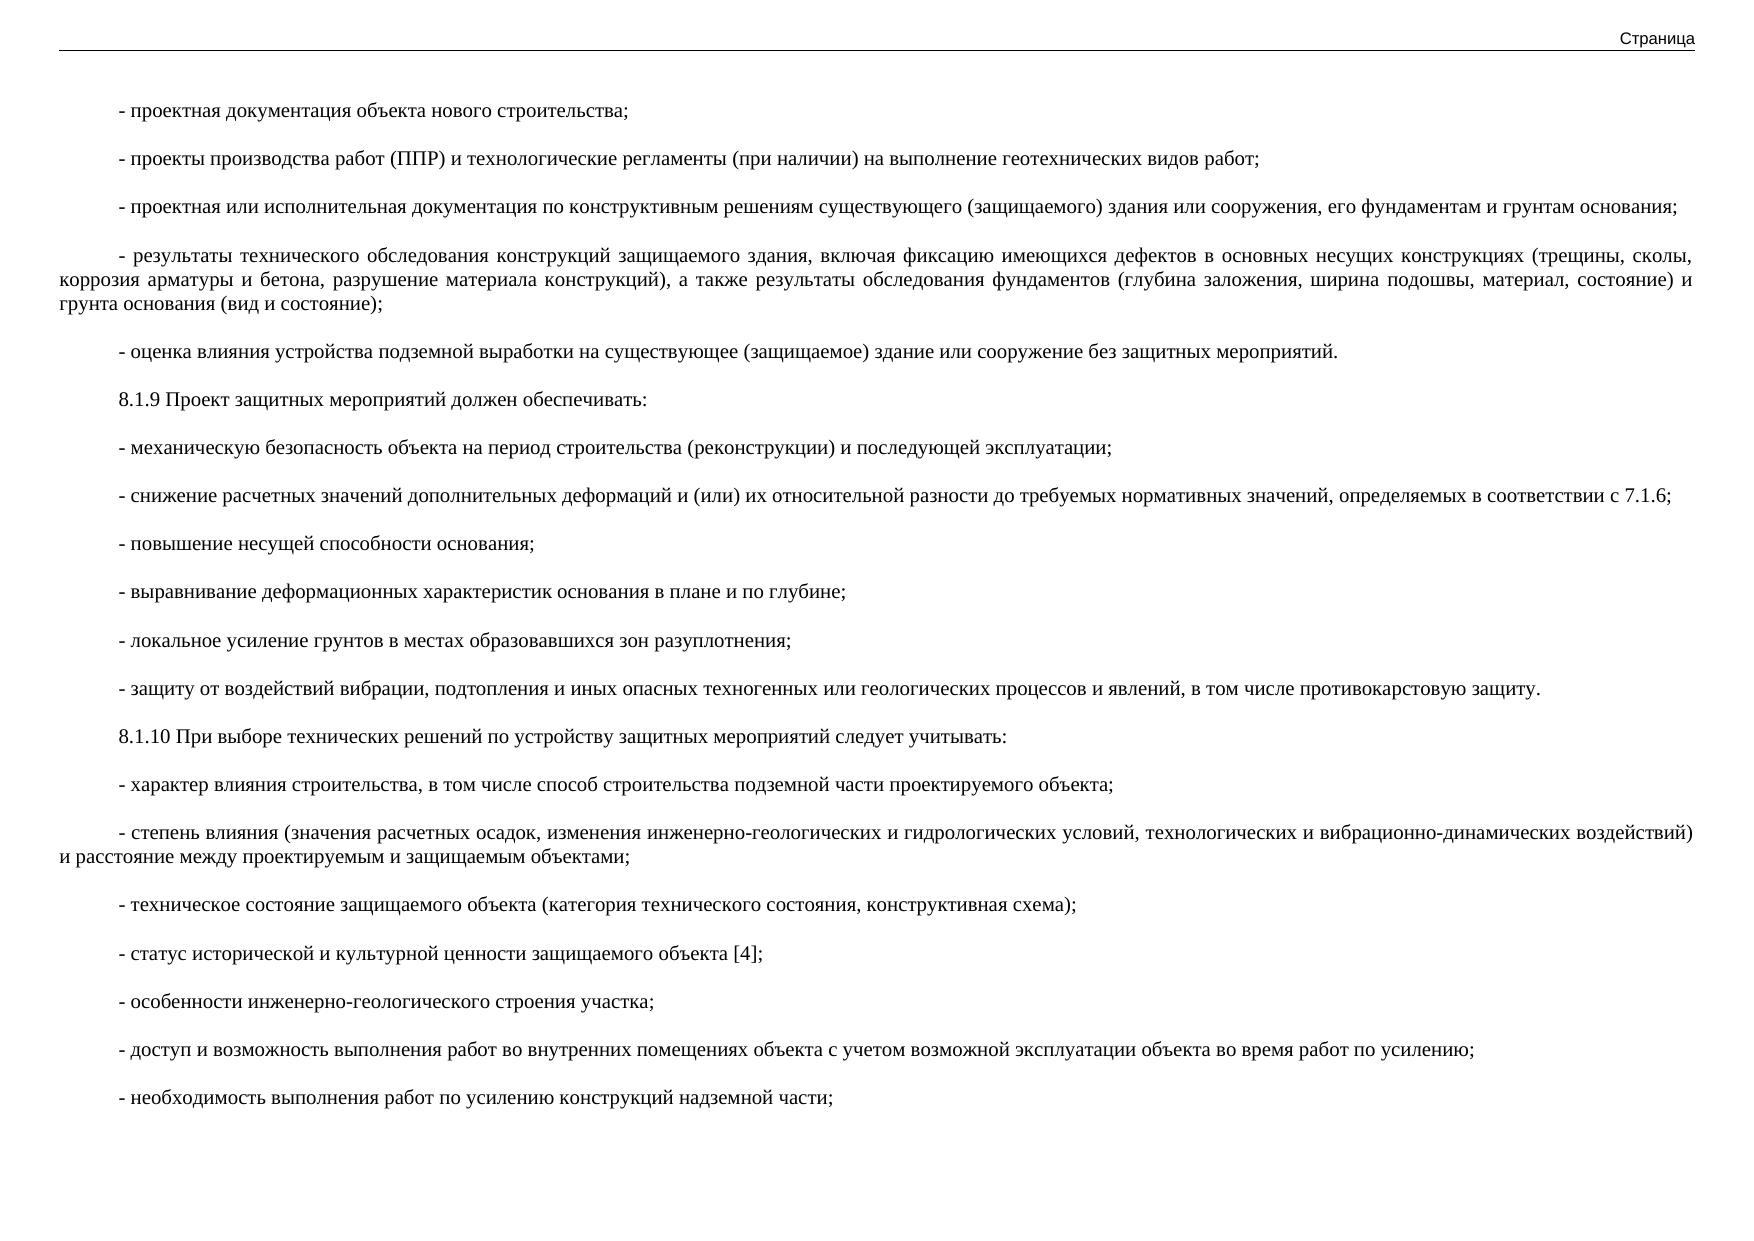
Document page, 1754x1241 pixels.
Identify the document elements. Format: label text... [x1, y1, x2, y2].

text - результаты технического обследования конструкций защищаемого здания, включая фиксацию имеющихся дефектов в основных несущих конструкциях (трещины, сколы, коррозия арматуры и бетона, разрушение материала конструкций), а также результаты обследования фундаментов (глубина заложения, ширина подошвы, материал, состояние) и грунта основания (вид и состояние); [59, 243, 1695, 315]
text - техническое состояние защищаемого объекта (категория технического состояния, конструктивная схема); [59, 892, 1695, 916]
text - статус исторической и культурной ценности защищаемого объекта [4]; [59, 940, 1695, 964]
text - механическую безопасность объекта на период строительства (реконструкции) и последующей эксплуатации; [59, 435, 1695, 459]
text - характер влияния строительства, в том числе способ строительства подземной части проектируемого объекта; [59, 772, 1695, 796]
text 8.1.10 При выборе технических решений по устройству защитных мероприятий следует учитывать: [59, 724, 1695, 748]
text - локальное усиление грунтов в местах образовавшихся зон разуплотнения; [59, 628, 1695, 652]
text 8.1.9 Проект защитных мероприятий должен обеспечивать: [59, 387, 1695, 411]
text - оценка влияния устройства подземной выработки на существующее (защищаемое) здание или сооружение без защитных мероприятий. [59, 339, 1695, 363]
text - снижение расчетных значений дополнительных деформаций и (или) их относительной разности до требуемых нормативных значений, определяемых в соответствии с 7.1.6; [59, 483, 1695, 507]
text - степень влияния (значения расчетных осадок, изменения инженерно-геологических и гидрологических условий, технологических и вибрационно-динамических воздействий) и расстояние между проектируемым и защищаемым объектами; [59, 820, 1695, 868]
text - необходимость выполнения работ по усилению конструкций надземной части; [59, 1085, 1695, 1109]
text - проектная или исполнительная документация по конструктивным решениям существующего (защищаемого) здания или сооружения, его фундаментам и грунтам основания; [59, 194, 1695, 218]
text - выравнивание деформационных характеристик основания в плане и по глубине; [59, 579, 1695, 603]
text - проектная документация объекта нового строительства; [59, 98, 1695, 122]
text - доступ и возможность выполнения работ во внутренних помещениях объекта с учетом возможной эксплуатации объекта во время работ по усилению; [59, 1037, 1695, 1061]
text - особенности инженерно-геологического строения участка; [59, 988, 1695, 1013]
text - защиту от воздействий вибрации, подтопления и иных опасных техногенных или геологических процессов и явлений, в том числе противокарстовую защиту. [59, 676, 1695, 700]
text - проекты производства работ (ППР) и технологические регламенты (при наличии) на выполнение геотехнических видов работ; [59, 146, 1695, 170]
text - повышение несущей способности основания; [59, 531, 1695, 555]
